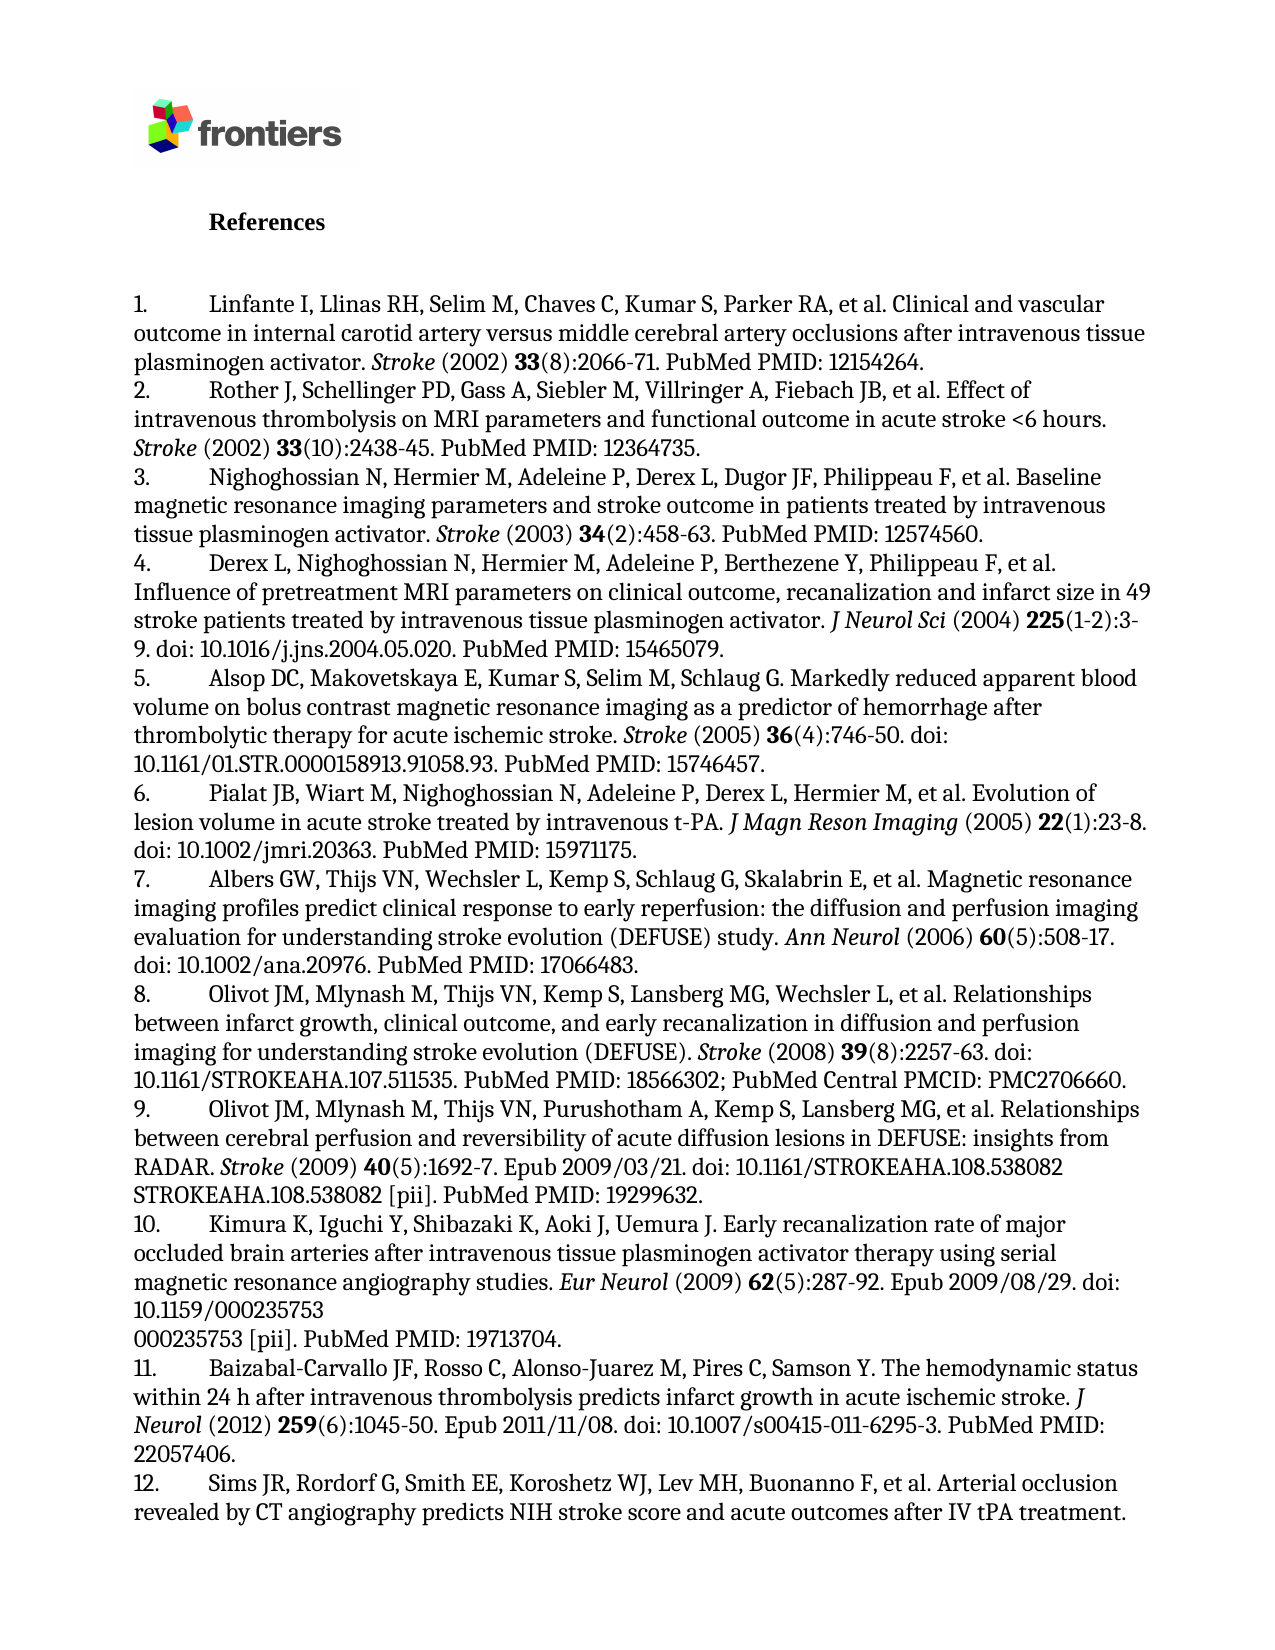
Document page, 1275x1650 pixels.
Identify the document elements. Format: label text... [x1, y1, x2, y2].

text 1. Linfante I, Llinas RH, Selim M, Chaves C, Kumar S, Parker RA, et al. Clinical and vascular outcome in internal carotid artery versus middle cerebral artery occlusions after intravenous tissue plasminogen activator. Stroke (2002) 33(8):2066-71. PubMed PMID: 12154264. [133, 289, 1152, 376]
text 6. Pialat JB, Wiart M, Nighoghossian N, Adeleine P, Derex L, Hermier M, et al. Evolution of lesion volume in acute stroke treated by intravenous t-PA. J Magn Reson Imaging (2005) 22(1):23-8. doi: 10.1002/jmri.20363. PubMed PMID: 15971175. [133, 779, 1152, 865]
text 3. Nighoghossian N, Hermier M, Adeleine P, Derex L, Dugor JF, Philippeau F, et al. Baseline magnetic resonance imaging parameters and stroke outcome in patients treated by intravenous tissue plasminogen activator. Stroke (2003) 34(2):458-63. PubMed PMID: 12574560. [133, 462, 1152, 549]
text 2. Rother J, Schellinger PD, Gass A, Siebler M, Villringer A, Fiebach JB, et al. Effect of intravenous thrombolysis on MRI parameters and functional outcome in acute stroke <6 hours. Stroke (2002) 33(10):2438-45. PubMed PMID: 12364735. [133, 376, 1152, 462]
text 4. Derex L, Nighoghossian N, Hermier M, Adeleine P, Berthezene Y, Philippeau F, et al. Influence of pretreatment MRI parameters on clinical outcome, recanalization and infarct size in 49 stroke patients treated by intravenous tissue plasminogen activator. J Neurol Sci (2004) 225(1-2):3-9. doi: 10.1016/j.jns.2004.05.020. PubMed PMID: 15465079. [133, 549, 1152, 664]
picture [133, 87, 361, 169]
text STROKEAHA.108.538082 [pii]. PubMed PMID: 19299632. [133, 1181, 1152, 1210]
text 5. Alsop DC, Makovetskaya E, Kumar S, Selim M, Schlaug G. Markedly reduced apparent blood volume on bolus contrast magnetic resonance imaging as a predictor of hemorrhage after thrombolytic therapy for acute ischemic stroke. Stroke (2005) 36(4):746-50. doi: 10.1161/01.STR.0000158913.91058.93. PubMed PMID: 15746457. [133, 664, 1152, 779]
text 9. Olivot JM, Mlynash M, Thijs VN, Purushotham A, Kemp S, Lansberg MG, et al. Relationships between cerebral perfusion and reversibility of acute diffusion lesions in DEFUSE: insights from RADAR. Stroke (2009) 40(5):1692-7. Epub 2009/03/21. doi: 10.1161/STROKEAHA.108.538082 [133, 1095, 1152, 1181]
text 10. Kimura K, Iguchi Y, Shibazaki K, Aoki J, Uemura J. Early recanalization rate of major occluded brain arteries after intravenous tissue plasminogen activator therapy using serial magnetic resonance angiography studies. Eur Neurol (2009) 62(5):287-92. Epub 2009/08/29. doi: 10.1159/000235753 [133, 1210, 1152, 1325]
text 11. Baizabal-Carvallo JF, Rosso C, Alonso-Juarez M, Pires C, Samson Y. The hemodynamic status within 24 h after intravenous thrombolysis predicts infarct growth in acute ischemic stroke. J Neurol (2012) 259(6):1045-50. Epub 2011/11/08. doi: 10.1007/s00415-011-6295-3. PubMed PMID: 22057406. [133, 1354, 1152, 1469]
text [133, 1469, 1152, 1526]
text 000235753 [pii]. PubMed PMID: 19713704. [133, 1325, 1152, 1354]
text References [133, 207, 1152, 235]
text 8. Olivot JM, Mlynash M, Thijs VN, Kemp S, Lansberg MG, Wechsler L, et al. Relationships between infarct growth, clinical outcome, and early recanalization in diffusion and perfusion imaging for understanding stroke evolution (DEFUSE). Stroke (2008) 39(8):2257-63. doi: 10.1161/STROKEAHA.107.511535. PubMed PMID: 18566302; PubMed Central PMCID: PMC2706660. [133, 980, 1152, 1095]
text 7. Albers GW, Thijs VN, Wechsler L, Kemp S, Schlaug G, Skalabrin E, et al. Magnetic resonance imaging profiles predict clinical response to early reperfusion: the diffusion and perfusion imaging evaluation for understanding stroke evolution (DEFUSE) study. Ann Neurol (2006) 60(5):508-17. doi: 10.1002/ana.20976. PubMed PMID: 17066483. [133, 865, 1152, 980]
